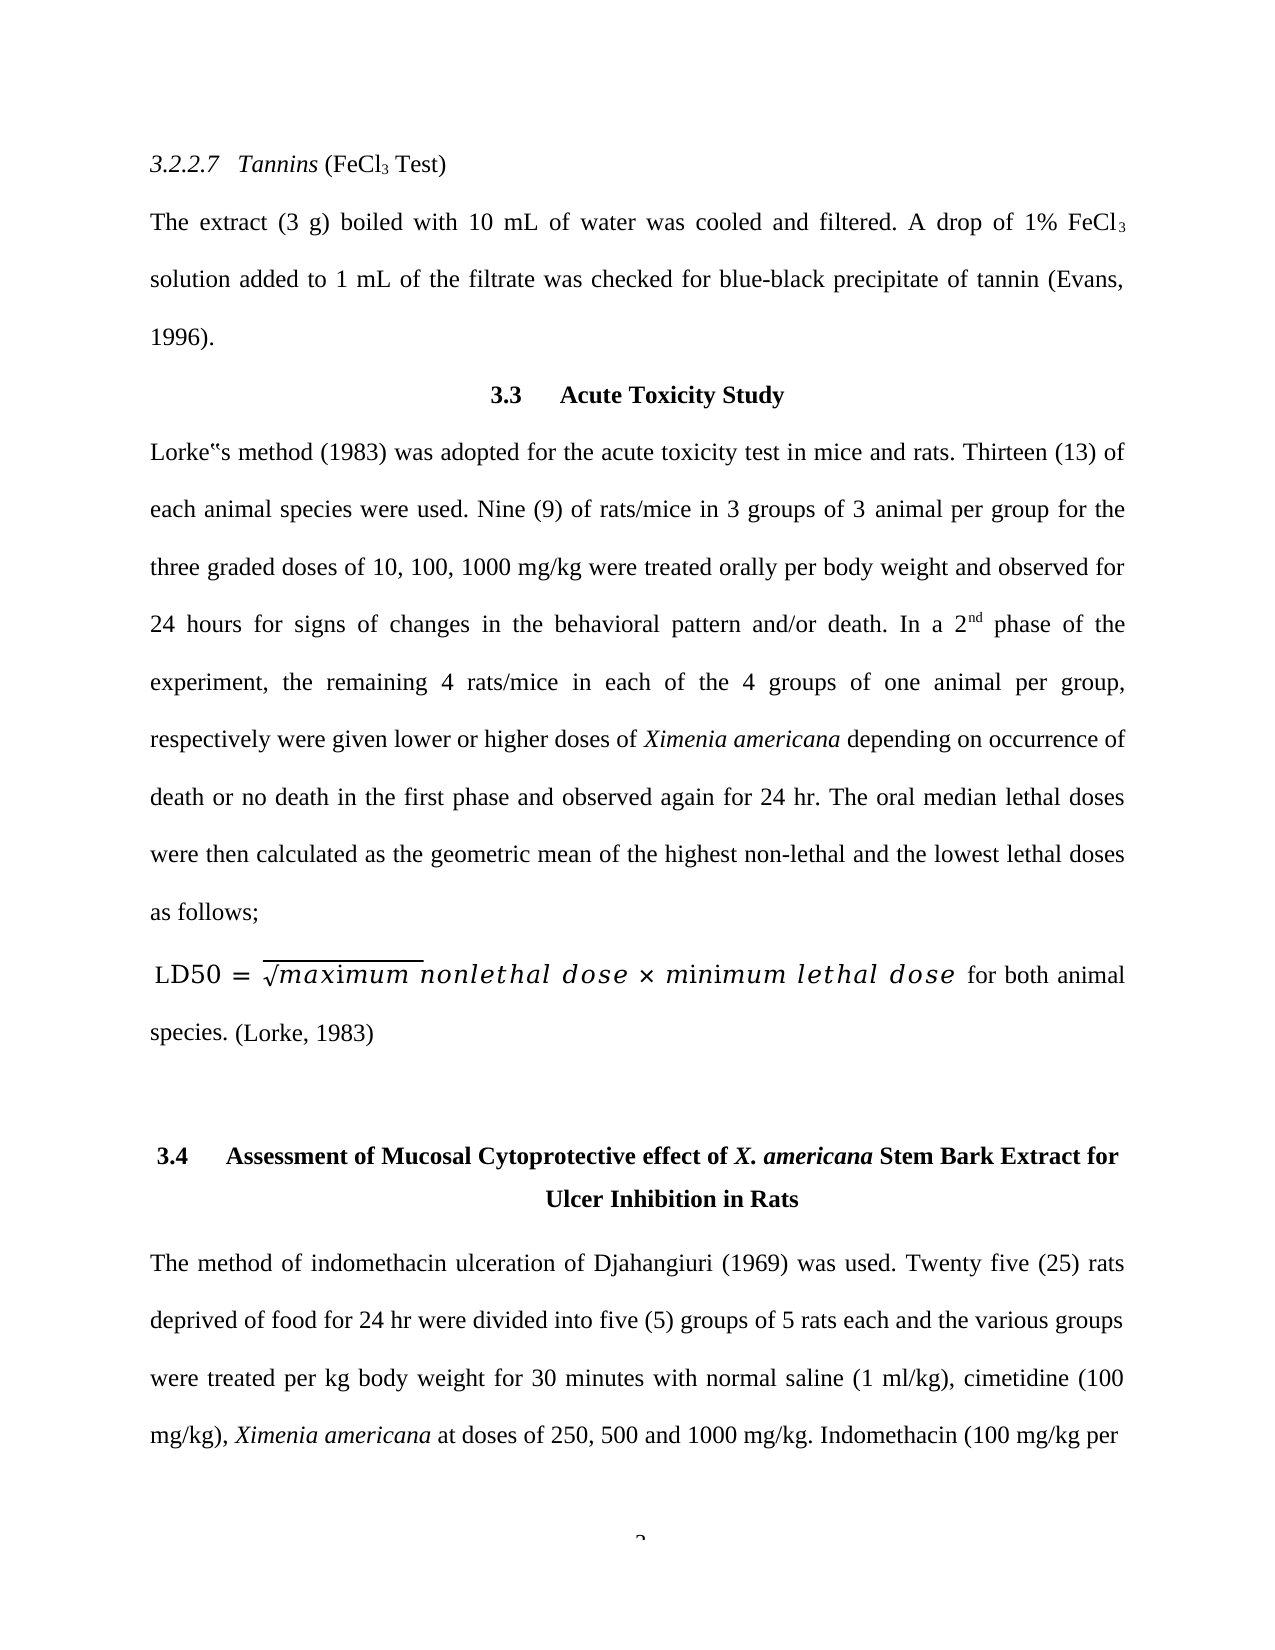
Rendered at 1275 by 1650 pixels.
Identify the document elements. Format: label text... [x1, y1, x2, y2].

text Lorke‟s method (1983) was adopted for the acute toxicity test in mice and rats. Thirteen (13) of each animal species were used. Nine (9) of rats/mice in 3 groups of 3 animal per group for the three graded doses of 10, 100, 1000 mg/kg were treated orally per body weight and observed for 24 hours for signs of changes in the behavioral pattern and/or death. In a 2nd phase of the experiment, the remaining 4 rats/mice in each of the 4 groups of one animal per group, respectively were given lower or higher doses of Ximenia americana depending on occurrence of death or no death in the first phase and observed again for 24 hr. The oral median lethal doses were then calculated as the geometric mean of the highest non-lethal and the lowest lethal doses as follows; [150, 437, 1126, 926]
text The extract (3 g) boiled with 10 mL of water was cooled and filtered. A drop of 1% FeCl3 solution added to 1 mL of the filtrate was checked for blue-black precipitate of tannin (Evans, 1996). [150, 207, 1126, 350]
text Ulcer Inhibition in Rats [156, 1184, 1187, 1213]
text LD50 = √𝑚𝑎𝑥i𝑚𝑢𝑚 𝑛𝑜𝑛𝑙𝑒𝑡ℎ𝑎𝑙 𝑑𝑜𝑠𝑒 × 𝑚i𝑛i𝑚𝑢𝑚 𝑙𝑒𝑡ℎ𝑎𝑙 𝑑𝑜𝑠𝑒 for both animal species. (Lorke, 1983) [150, 958, 1125, 1047]
subtitle Acute Toxicity Study [490, 380, 1194, 408]
subtitle Assessment of Mucosal Cytoprotective effect of X. americana Stem Bark Extract for [157, 1141, 1194, 1170]
text The method of indomethacin ulceration of Djahangiuri (1969) was used. Twenty five (25) rats deprived of food for 24 hr were divided into five (5) groups of 5 rats each and the various groups were treated per kg body weight for 30 minutes with normal saline (1 ml/kg), cimetidine (100 mg/kg), Ximenia americana at doses of 250, 500 and 1000 mg/kg. Indomethacin (100 mg/kg per [150, 1248, 1125, 1449]
list Tannins (FeCl3 Test) [150, 149, 1194, 178]
